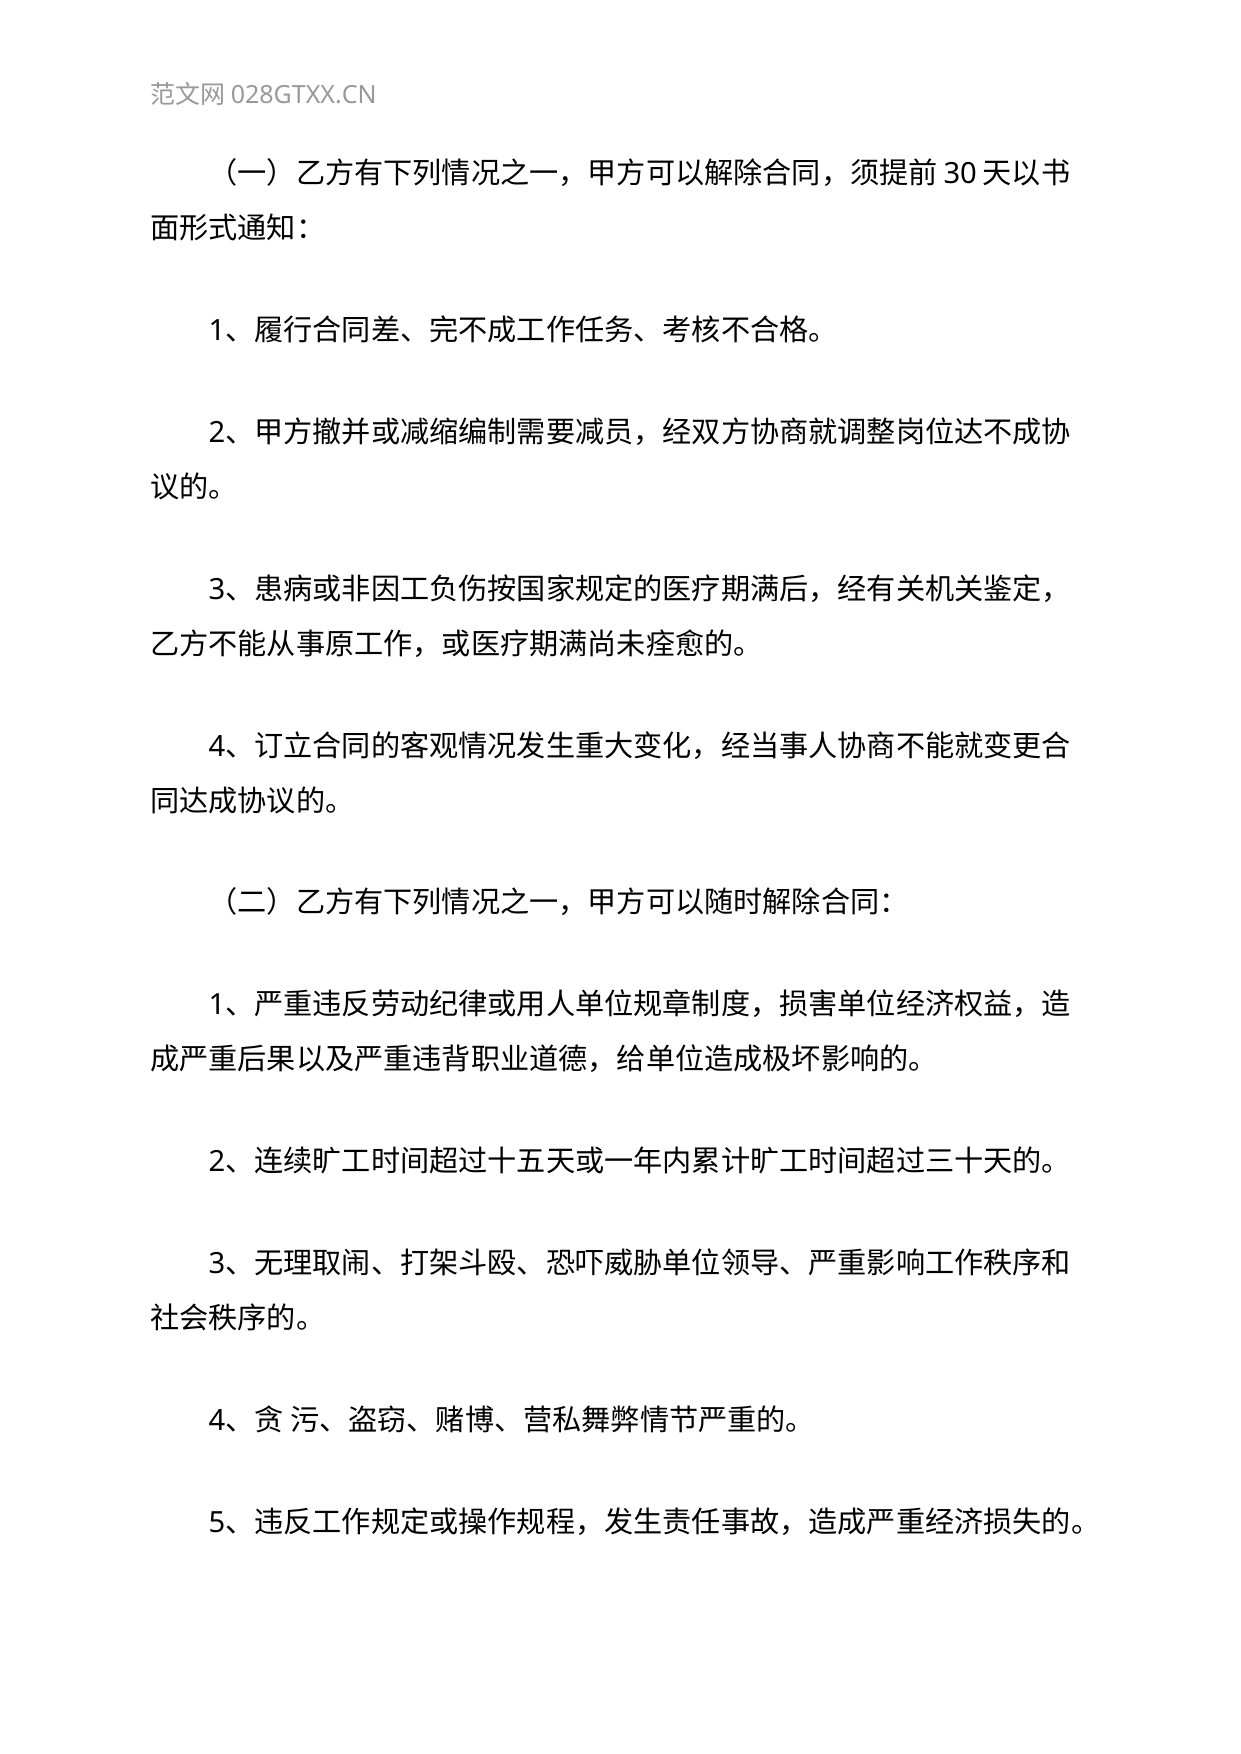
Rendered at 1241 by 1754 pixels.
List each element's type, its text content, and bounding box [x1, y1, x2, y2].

text 2、连续旷工时间超过十五天或一年内累计旷工时间超过三十天的。 [150, 1138, 1090, 1180]
text 3、无理取闹、打架斗殴、恐吓威胁单位领导、严重影响工作秩序和社会秩序的。 [150, 1239, 1090, 1337]
text 4、贪 污、盗窃、赌博、营私舞弊情节严重的。 [150, 1396, 1090, 1439]
text 1、履行合同差、完不成工作任务、考核不合格。 [150, 307, 1090, 349]
text 2、甲方撤并或减缩编制需要减员，经双方协商就调整岗位达不成协议的。 [150, 409, 1090, 506]
text （一）乙方有下列情况之一，甲方可以解除合同，须提前30天以书面形式通知： [150, 150, 1090, 247]
text 5、违反工作规定或操作规程，发生责任事故，造成严重经济损失的。 [150, 1498, 1090, 1541]
text 1、严重违反劳动纪律或用人单位规章制度，损害单位经济权益，造成严重后果以及严重违背职业道德，给单位造成极坏影响的。 [150, 981, 1090, 1078]
text （二）乙方有下列情况之一，甲方可以随时解除合同： [150, 879, 1090, 921]
text 3、患病或非因工负伤按国家规定的医疗期满后，经有关机关鉴定，乙方不能从事原工作，或医疗期满尚未痊愈的。 [150, 566, 1090, 663]
text 4、订立合同的客观情况发生重大变化，经当事人协商不能就变更合同达成协议的。 [150, 722, 1090, 819]
